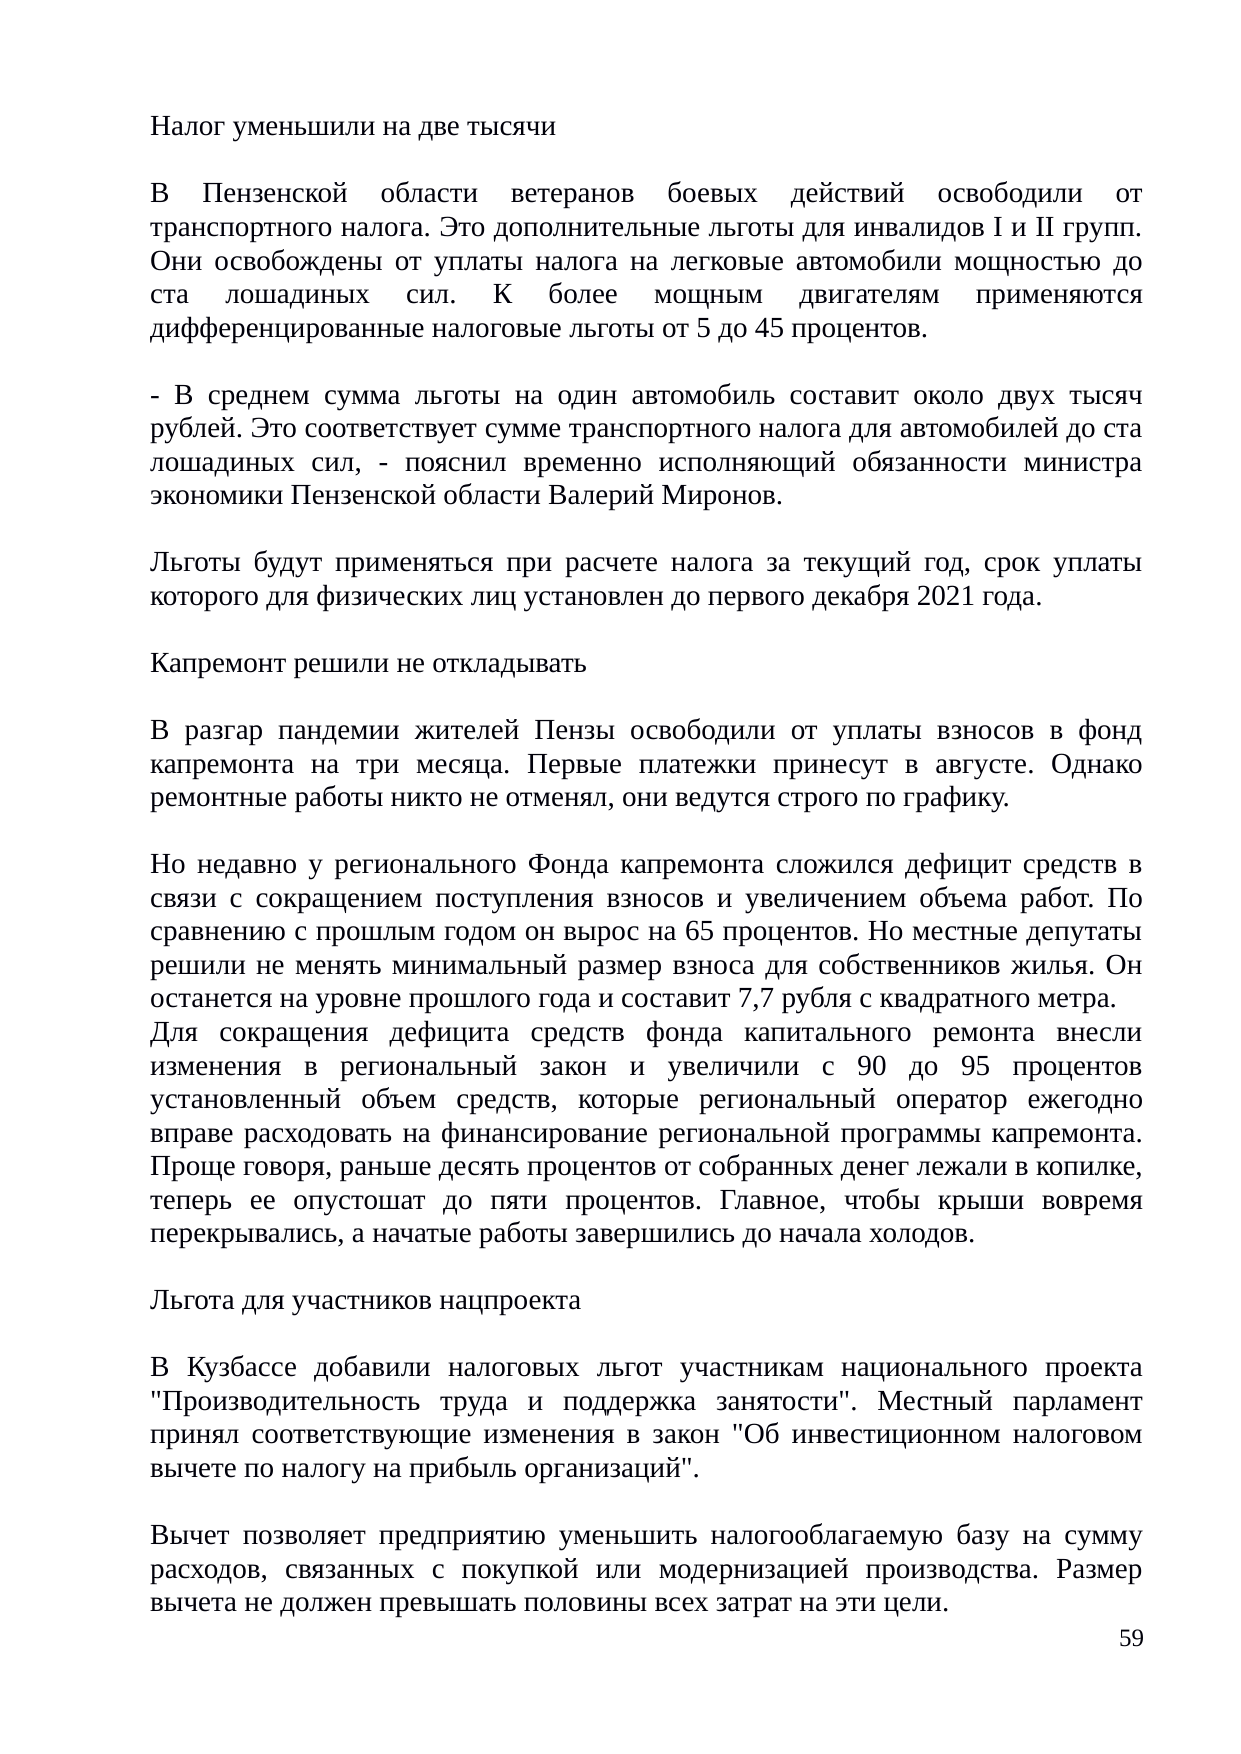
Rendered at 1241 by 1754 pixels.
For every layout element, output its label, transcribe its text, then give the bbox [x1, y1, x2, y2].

text Но недавно у регионального Фонда капремонта сложился дефицит средств в связи c сокращением поступления взносов и увеличением объема работ. По сравнению с прошлым годом он вырос на 65 процентов. Но местные депутаты решили не менять минимальный размер взноса для собственников жилья. Он останется на уровне прошлого года и составит 7,7 рубля с квадратного метра. [150, 846, 1144, 1014]
text Капремонт решили не откладывать [150, 645, 1144, 679]
text В разгар пандемии жителей Пензы освободили от уплаты взносов в фонд капремонта на три месяца. Первые платежки принесут в августе. Однако ремонтные работы никто не отменял, они ведутся строго по графику. [150, 712, 1144, 813]
text В Кузбассе добавили налоговых льгот участникам национального проекта "Производительность труда и поддержка занятости". Местный парламент принял соответствующие изменения в закон "Об инвестиционном налоговом вычете по налогу на прибыль организаций". [150, 1349, 1144, 1484]
text В Пензенской области ветеранов боевых действий освободили от транспортного налога. Это дополнительные льготы для инвалидов I и II групп. Они освобождены от уплаты налога на легковые автомобили мощностью до ста лошадиных сил. К более мощным двигателям применяются дифференцированные налоговые льготы от 5 до 45 процентов. [150, 176, 1144, 343]
text Льготы будут применяться при расчете налога за текущий год, срок уплаты которого для физических лиц установлен до первого декабря 2021 года. [150, 544, 1144, 612]
text Налог уменьшили на две тысячи [150, 108, 1144, 142]
text Вычет позволяет предприятию уменьшить налогооблагаемую базу на сумму расходов, связанных с покупкой или модернизацией производства. Размер вычета не должен превышать половины всех затрат на эти цели. [150, 1517, 1144, 1618]
text Для сокращения дефицита средств фонда капитального ремонта внесли изменения в региональный закон и увеличили с 90 до 95 процентов установленный объем средств, которые региональный оператор ежегодно вправе расходовать на финансирование региональной программы капремонта. Проще говоря, раньше десять процентов от собранных денег лежали в копилке, теперь ее опустошат до пяти процентов. Главное, чтобы крыши вовремя перекрывались, а начатые работы завершились до начала холодов. [150, 1014, 1144, 1249]
text Льгота для участников нацпроекта [150, 1282, 1144, 1316]
text - В среднем сумма льготы на один автомобиль составит около двух тысяч рублей. Это соответствует сумме транспортного налога для автомобилей до ста лошадиных сил, - пояснил временно исполняющий обязанности министра экономики Пензенской области Валерий Миронов. [150, 377, 1144, 511]
